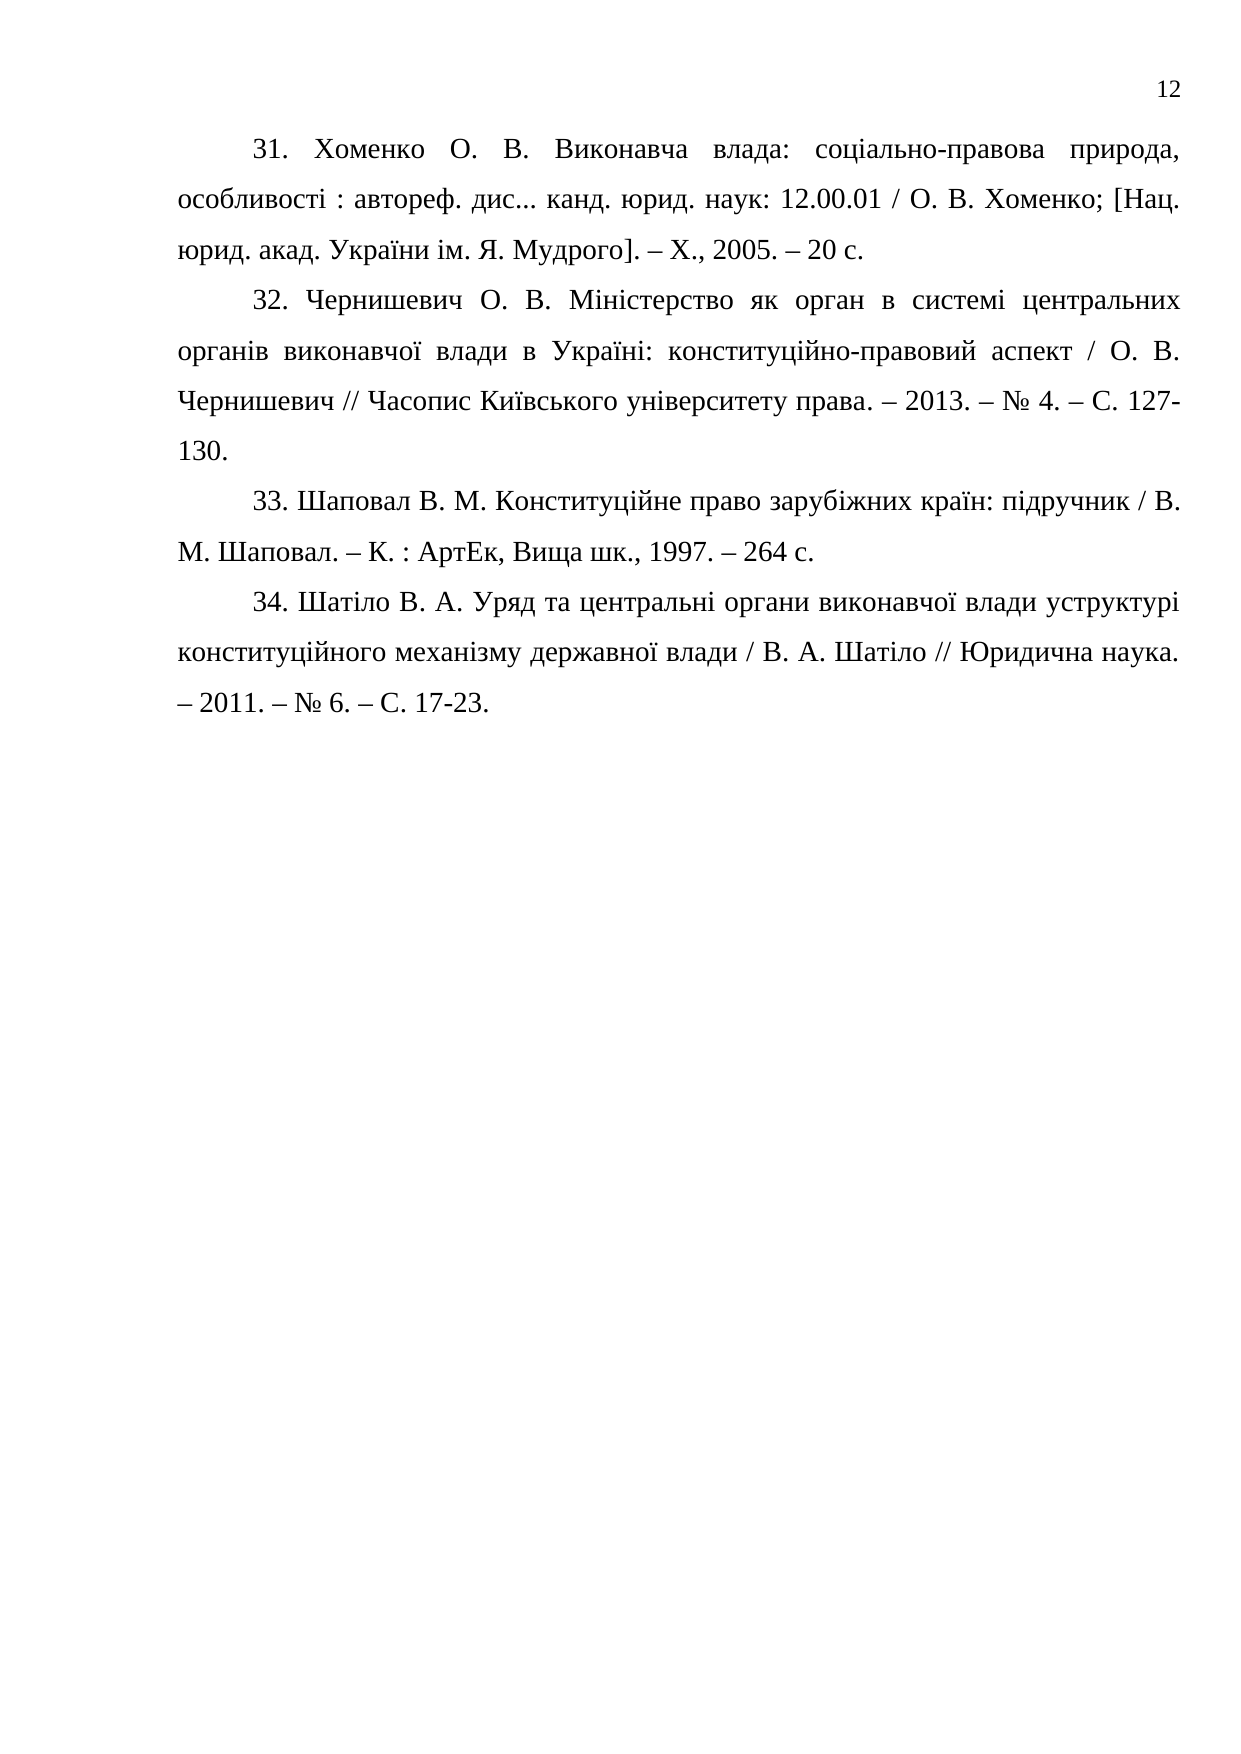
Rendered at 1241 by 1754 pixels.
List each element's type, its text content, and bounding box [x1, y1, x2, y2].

text 33. Шаповал В. М. Конституцiйне право зарубiжних країн: пiдручник / В. М. Шаповал. – К. : АртЕк, Вища шк., 1997. – 264 с. [177, 483, 1181, 567]
text 34. Шатіло В. А. Уряд та центральні органи виконавчої влади уструктурі конституційного механізму державної влади / В. А. Шатіло // Юридична наука. – 2011. – № 6. – С. 17-23. [177, 584, 1181, 718]
text 32. Чернишевич О. В. Міністерство як орган в системі центральних органів виконавчої влади в Україні: конституційно-правовий аспект / О. В. Чернишевич // Часопис Київського університету права. – 2013. – № 4. – С. 127-130. [177, 282, 1181, 467]
text 31. Хоменко О. В. Виконавча влада: соціально-правова природа, особливості : автореф. дис... канд. юрид. наук: 12.00.01 / О. В. Хоменко; [Нац. юрид. акад. України ім. Я. Мудрого]. – Х., 2005. – 20 с. [177, 131, 1181, 266]
